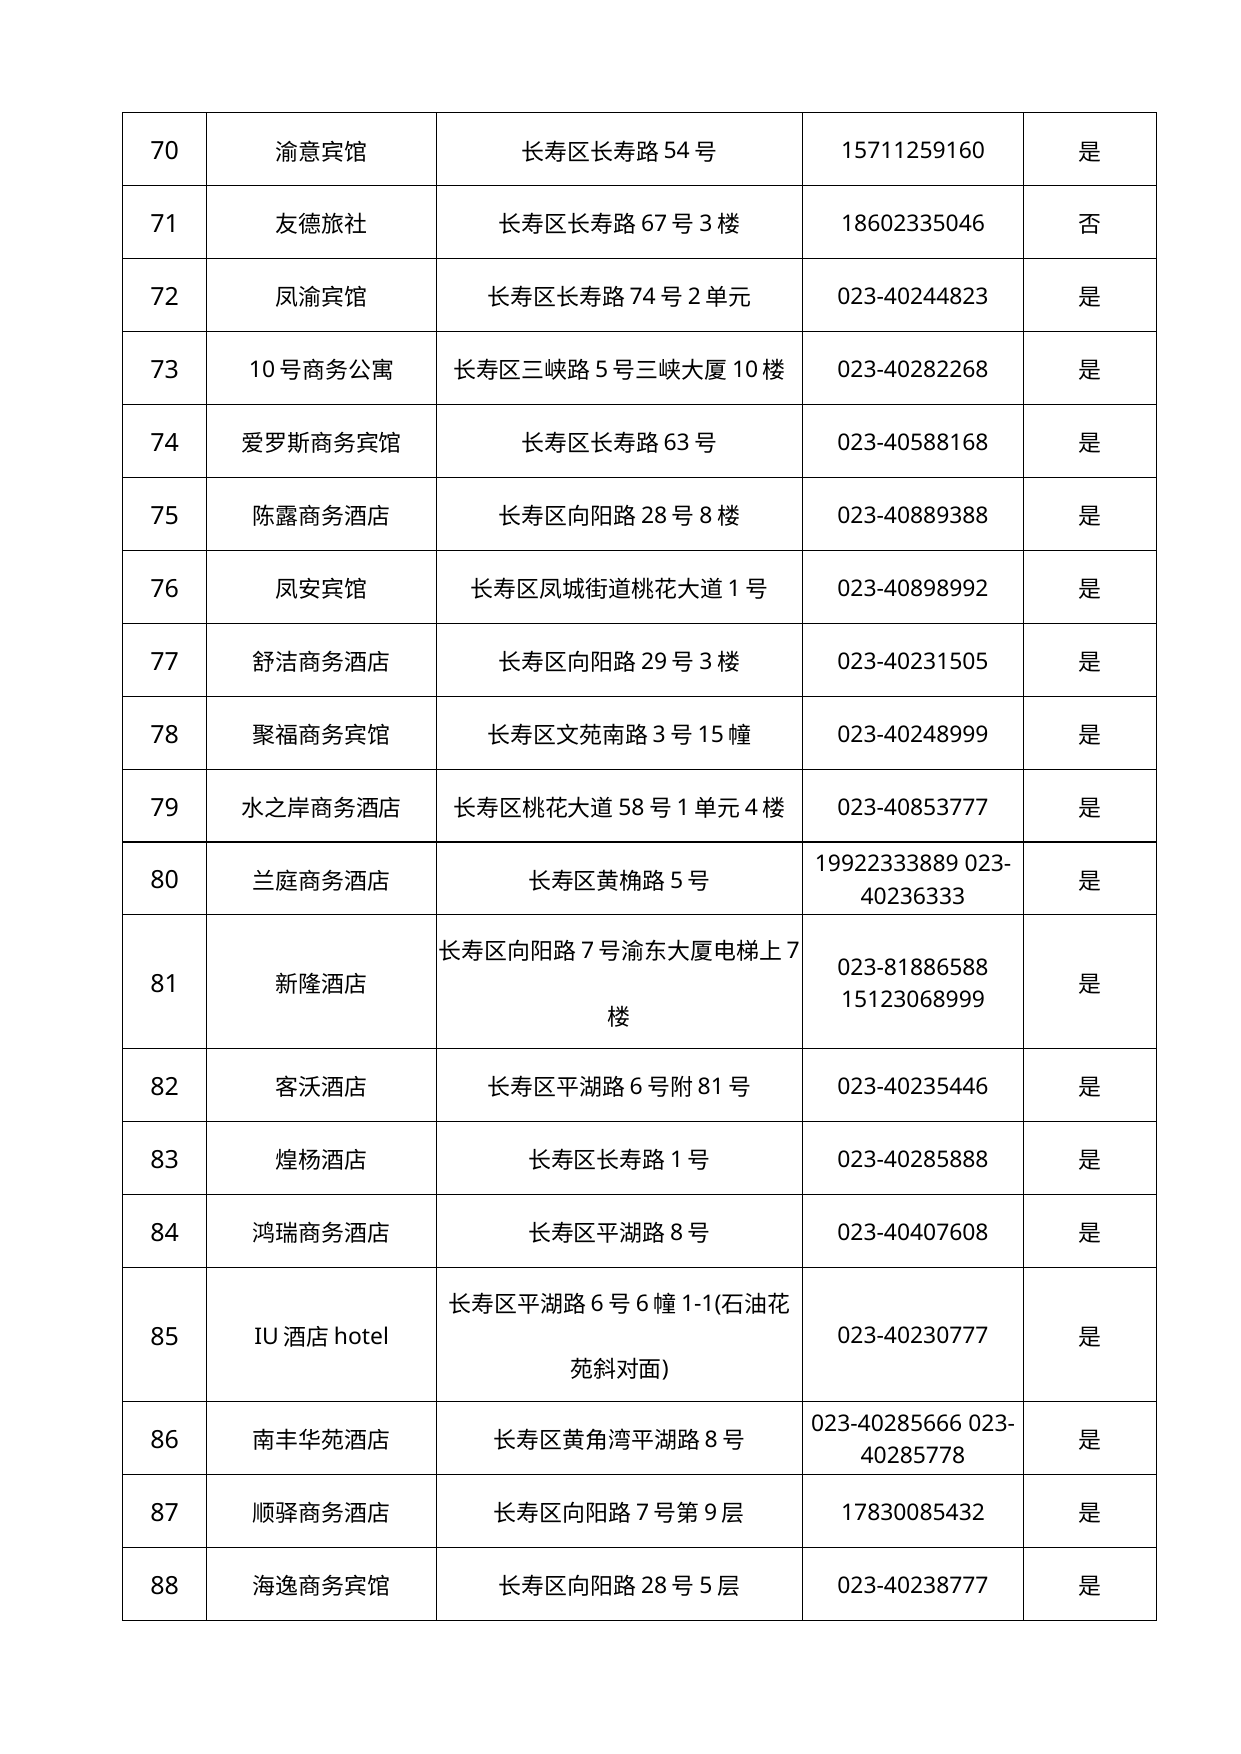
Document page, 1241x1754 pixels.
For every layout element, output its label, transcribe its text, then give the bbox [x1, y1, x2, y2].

table_cell 聚福商务宾馆 [207, 697, 436, 768]
table_cell 023-40407608 [803, 1195, 1023, 1267]
table_cell 70 [123, 113, 206, 185]
table_cell 86 [123, 1402, 206, 1474]
table_cell 新隆酒店 [207, 915, 436, 1048]
table_cell 023-40853777 [803, 770, 1023, 841]
table_cell 79 [123, 770, 206, 841]
table_cell 75 [123, 478, 206, 550]
table_cell 83 [123, 1122, 206, 1194]
table_cell 是 [1024, 405, 1156, 477]
table_cell 023-40230777 [803, 1268, 1023, 1401]
table_cell 是 [1024, 1548, 1156, 1619]
table_cell 15711259160 [803, 113, 1023, 185]
table_cell 渝意宾馆 [207, 113, 436, 185]
table_cell 023-40244823 [803, 259, 1023, 331]
table_cell 是 [1024, 259, 1156, 331]
table_cell IU酒店hotel [207, 1268, 436, 1401]
table_cell 是 [1024, 478, 1156, 550]
table_cell 是 [1024, 770, 1156, 841]
table_cell 023-40588168 [803, 405, 1023, 477]
table_cell 73 [123, 332, 206, 404]
table_cell 023-40285666 023-40285778 [803, 1402, 1023, 1474]
table_cell 顺驿商务酒店 [207, 1475, 436, 1547]
table_cell 74 [123, 405, 206, 477]
table_cell 长寿区三峡路5号三峡大厦10楼 [437, 332, 802, 404]
table_cell 是 [1024, 1195, 1156, 1267]
table_cell 是 [1024, 915, 1156, 1048]
table_cell 10号商务公寓 [207, 332, 436, 404]
table_cell 长寿区长寿路1号 [437, 1122, 802, 1194]
table_cell 023-40235446 [803, 1049, 1023, 1121]
table_cell 是 [1024, 1402, 1156, 1474]
table_cell 长寿区长寿路54号 [437, 113, 802, 185]
table_cell 是 [1024, 332, 1156, 404]
table_cell 是 [1024, 624, 1156, 696]
table_cell 71 [123, 186, 206, 258]
table_cell 长寿区向阳路29号3楼 [437, 624, 802, 696]
table_cell 否 [1024, 186, 1156, 258]
table_cell 水之岸商务酒店 [207, 770, 436, 841]
table_cell 023-40889388 [803, 478, 1023, 550]
table_cell 023-40231505 [803, 624, 1023, 696]
table_cell 长寿区长寿路67号3楼 [437, 186, 802, 258]
table_cell 是 [1024, 1122, 1156, 1194]
table_cell 长寿区文苑南路3号15幢 [437, 697, 802, 768]
table_cell 友德旅社 [207, 186, 436, 258]
table_cell 84 [123, 1195, 206, 1267]
table_cell 爱罗斯商务宾馆 [207, 405, 436, 477]
table_cell 长寿区黄桷路5号 [437, 843, 802, 914]
table_cell 长寿区向阳路7号第9层 [437, 1475, 802, 1547]
table_cell 023-40898992 [803, 551, 1023, 623]
table_cell 80 [123, 843, 206, 914]
table_cell 85 [123, 1268, 206, 1401]
table_cell 19922333889 023-40236333 [803, 843, 1023, 914]
table_cell 南丰华苑酒店 [207, 1402, 436, 1474]
table_cell 是 [1024, 1268, 1156, 1401]
table_cell 陈露商务酒店 [207, 478, 436, 550]
table_cell 88 [123, 1548, 206, 1619]
table_cell 72 [123, 259, 206, 331]
table_cell 长寿区长寿路63号 [437, 405, 802, 477]
table_cell 76 [123, 551, 206, 623]
table_cell 长寿区黄角湾平湖路8号 [437, 1402, 802, 1474]
table_cell 82 [123, 1049, 206, 1121]
table_cell 77 [123, 624, 206, 696]
table_cell 海逸商务宾馆 [207, 1548, 436, 1619]
table_cell 长寿区平湖路6号附81号 [437, 1049, 802, 1121]
table_cell 鸿瑞商务酒店 [207, 1195, 436, 1267]
table_cell 是 [1024, 1049, 1156, 1121]
table_cell 兰庭商务酒店 [207, 843, 436, 914]
table_cell 长寿区向阳路28号8楼 [437, 478, 802, 550]
table_cell 凤安宾馆 [207, 551, 436, 623]
table_cell 长寿区向阳路7号渝东大厦电梯上7楼 [437, 915, 802, 1048]
table_cell 17830085432 [803, 1475, 1023, 1547]
table_cell 023-81886588 15123068999 [803, 915, 1023, 1048]
table_cell 023-40282268 [803, 332, 1023, 404]
table_cell 023-40285888 [803, 1122, 1023, 1194]
table_cell 长寿区凤城街道桃花大道1号 [437, 551, 802, 623]
table_cell 舒洁商务酒店 [207, 624, 436, 696]
table_cell 长寿区平湖路6号6幢1-1(石油花苑斜对面) [437, 1268, 802, 1401]
table_cell 是 [1024, 843, 1156, 914]
table_cell 凤渝宾馆 [207, 259, 436, 331]
table_cell 023-40238777 [803, 1548, 1023, 1619]
table_cell 81 [123, 915, 206, 1048]
table_cell 78 [123, 697, 206, 768]
table_cell 长寿区向阳路28号5层 [437, 1548, 802, 1619]
table_cell 长寿区桃花大道58号1单元4楼 [437, 770, 802, 841]
table_cell 长寿区长寿路74号2单元 [437, 259, 802, 331]
table_cell 是 [1024, 113, 1156, 185]
table_cell 是 [1024, 551, 1156, 623]
table_cell 87 [123, 1475, 206, 1547]
table_cell 是 [1024, 1475, 1156, 1547]
table_cell 长寿区平湖路8号 [437, 1195, 802, 1267]
table_cell 煌杨酒店 [207, 1122, 436, 1194]
table_cell 023-40248999 [803, 697, 1023, 768]
table_cell 客沃酒店 [207, 1049, 436, 1121]
table_cell 是 [1024, 697, 1156, 768]
table_cell 18602335046 [803, 186, 1023, 258]
